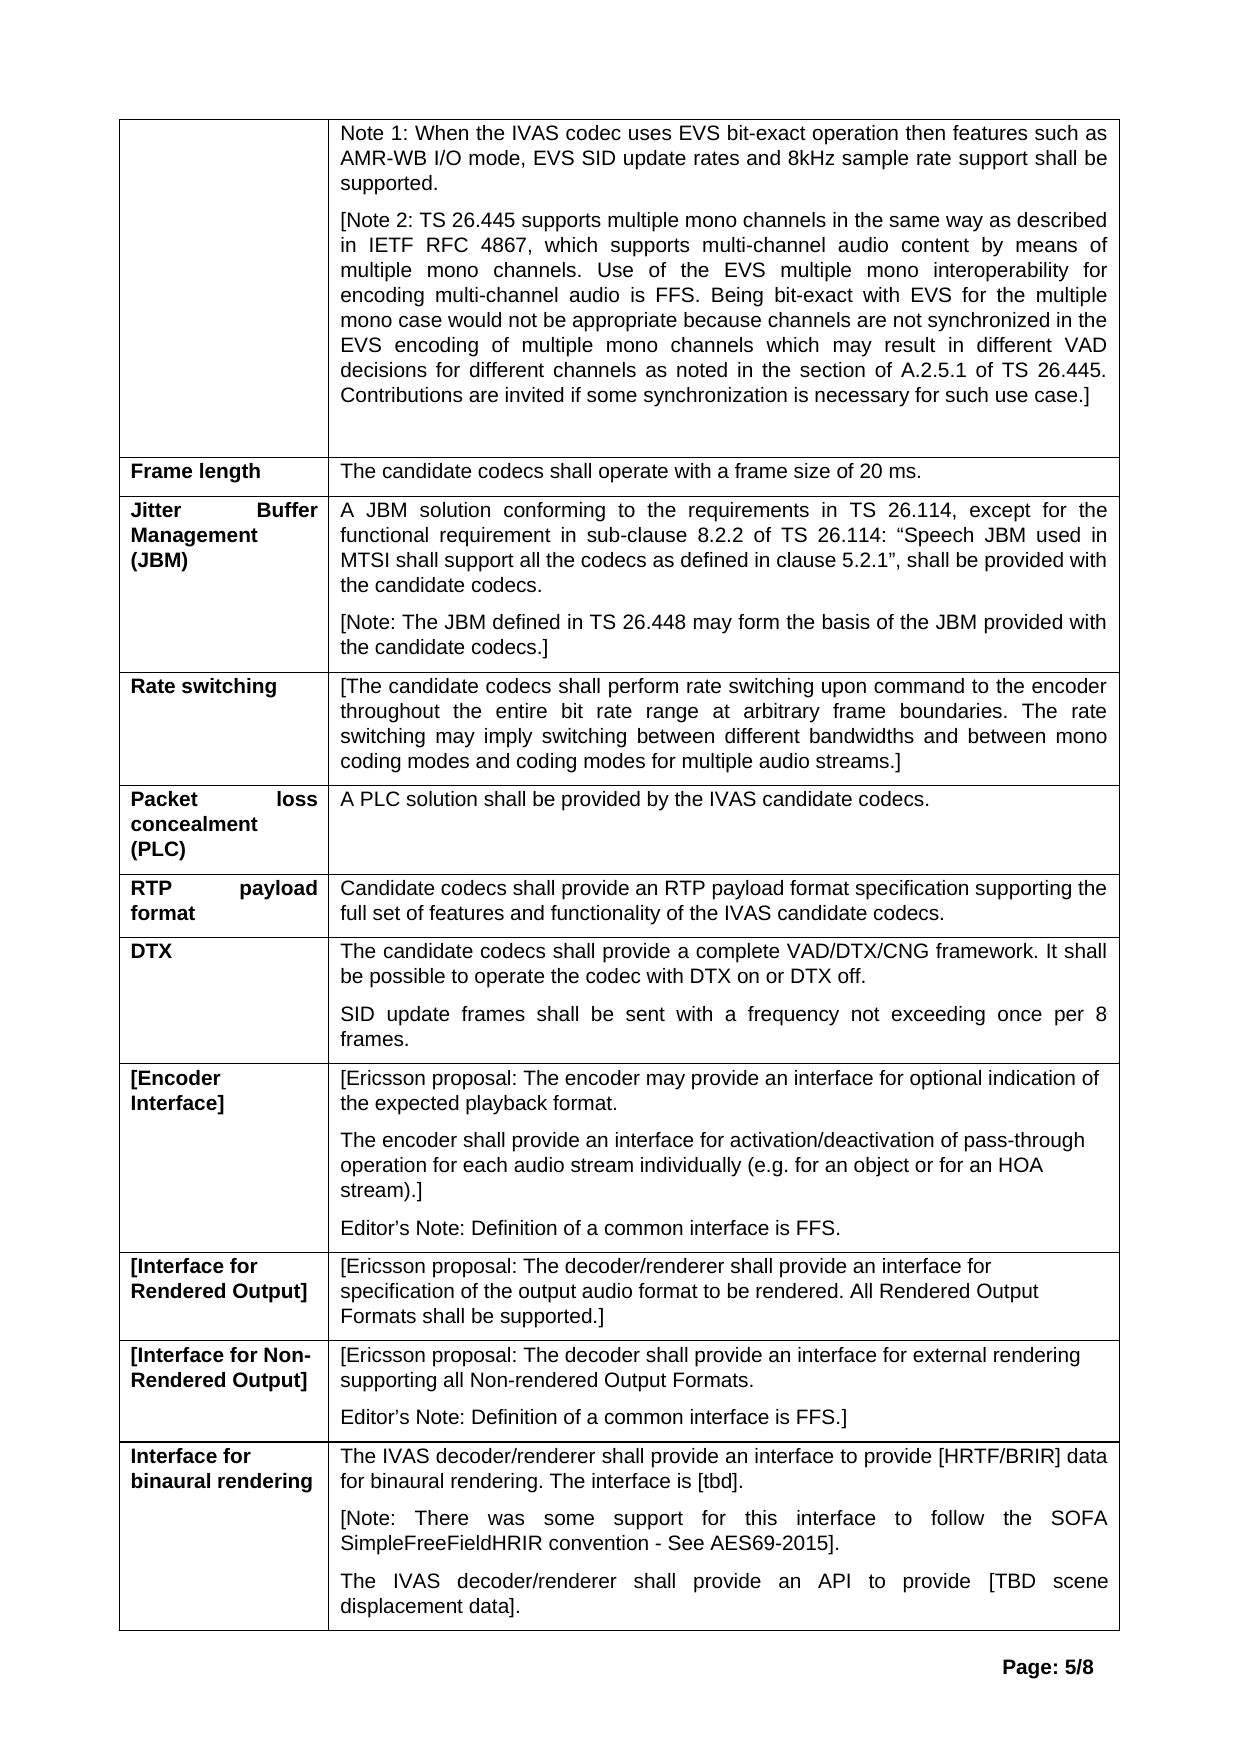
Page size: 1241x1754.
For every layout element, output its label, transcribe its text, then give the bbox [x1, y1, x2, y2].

table_cell Candidate codecs shall provide an RTP payload format specification supporting the full set of features and functionality of the IVAS candidate codecs. [329, 875, 1119, 937]
table_cell [Ericsson proposal: The encoder may provide an interface for optional indication of the expected playback format. The encoder shall provide an interface for activation/deactivation of pass-through operation for each audio stream individually (e.g. for an object or for an HOA stream).] Editor’s Note: Definition of a common interface is FFS. [329, 1064, 1119, 1252]
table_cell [329, 1443, 1119, 1630]
table_cell A JBM solution conforming to the requirements in TS 26.114, except for the functional requirement in sub-clause 8.2.2 of TS 26.114: “Speech JBM used in MTSI shall support all the codecs as defined in clause 5.2.1”, shall be provided with the candidate codecs. [Note: The JBM defined in TS 26.448 may form the basis of the JBM provided with the candidate codecs.] [329, 497, 1119, 672]
table_cell DTX [120, 938, 328, 1063]
table_cell [Encoder Interface] [120, 1064, 328, 1252]
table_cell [120, 1443, 328, 1630]
table_cell [Ericsson proposal: The decoder/renderer shall provide an interface for specification of the output audio format to be rendered. All Rendered Output Formats shall be supported.] [329, 1253, 1119, 1340]
table_cell The candidate codecs shall operate with a frame size of 20 ms. [329, 458, 1119, 496]
table_cell [Interface for Non-Rendered Output] [120, 1341, 328, 1441]
table_cell A PLC solution shall be provided by the IVAS candidate codecs. [329, 786, 1119, 874]
table_cell The candidate codecs shall provide a complete VAD/DTX/CNG framework. It shall be possible to operate the codec with DTX on or DTX off. SID update frames shall be sent with a frequency not exceeding once per 8 frames. [329, 938, 1119, 1063]
table_cell Frame length [120, 458, 328, 496]
table_cell [Interface for Rendered Output] [120, 1253, 328, 1340]
table_cell [The candidate codecs shall perform rate switching upon command to the encoder throughout the entire bit rate range at arbitrary frame boundaries. The rate switching may imply switching between different bandwidths and between mono coding modes and coding modes for multiple audio streams.] [329, 673, 1119, 785]
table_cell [329, 120, 1119, 457]
table_cell RTP payload format [120, 875, 328, 937]
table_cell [120, 120, 328, 457]
table_cell [Ericsson proposal: The decoder shall provide an interface for external rendering supporting all Non-rendered Output Formats. Editor’s Note: Definition of a common interface is FFS.] [329, 1341, 1119, 1441]
table_cell Rate switching [120, 673, 328, 785]
table_cell Jitter Buffer Management (JBM) [120, 497, 328, 672]
table_cell Packet loss concealment (PLC) [120, 786, 328, 874]
